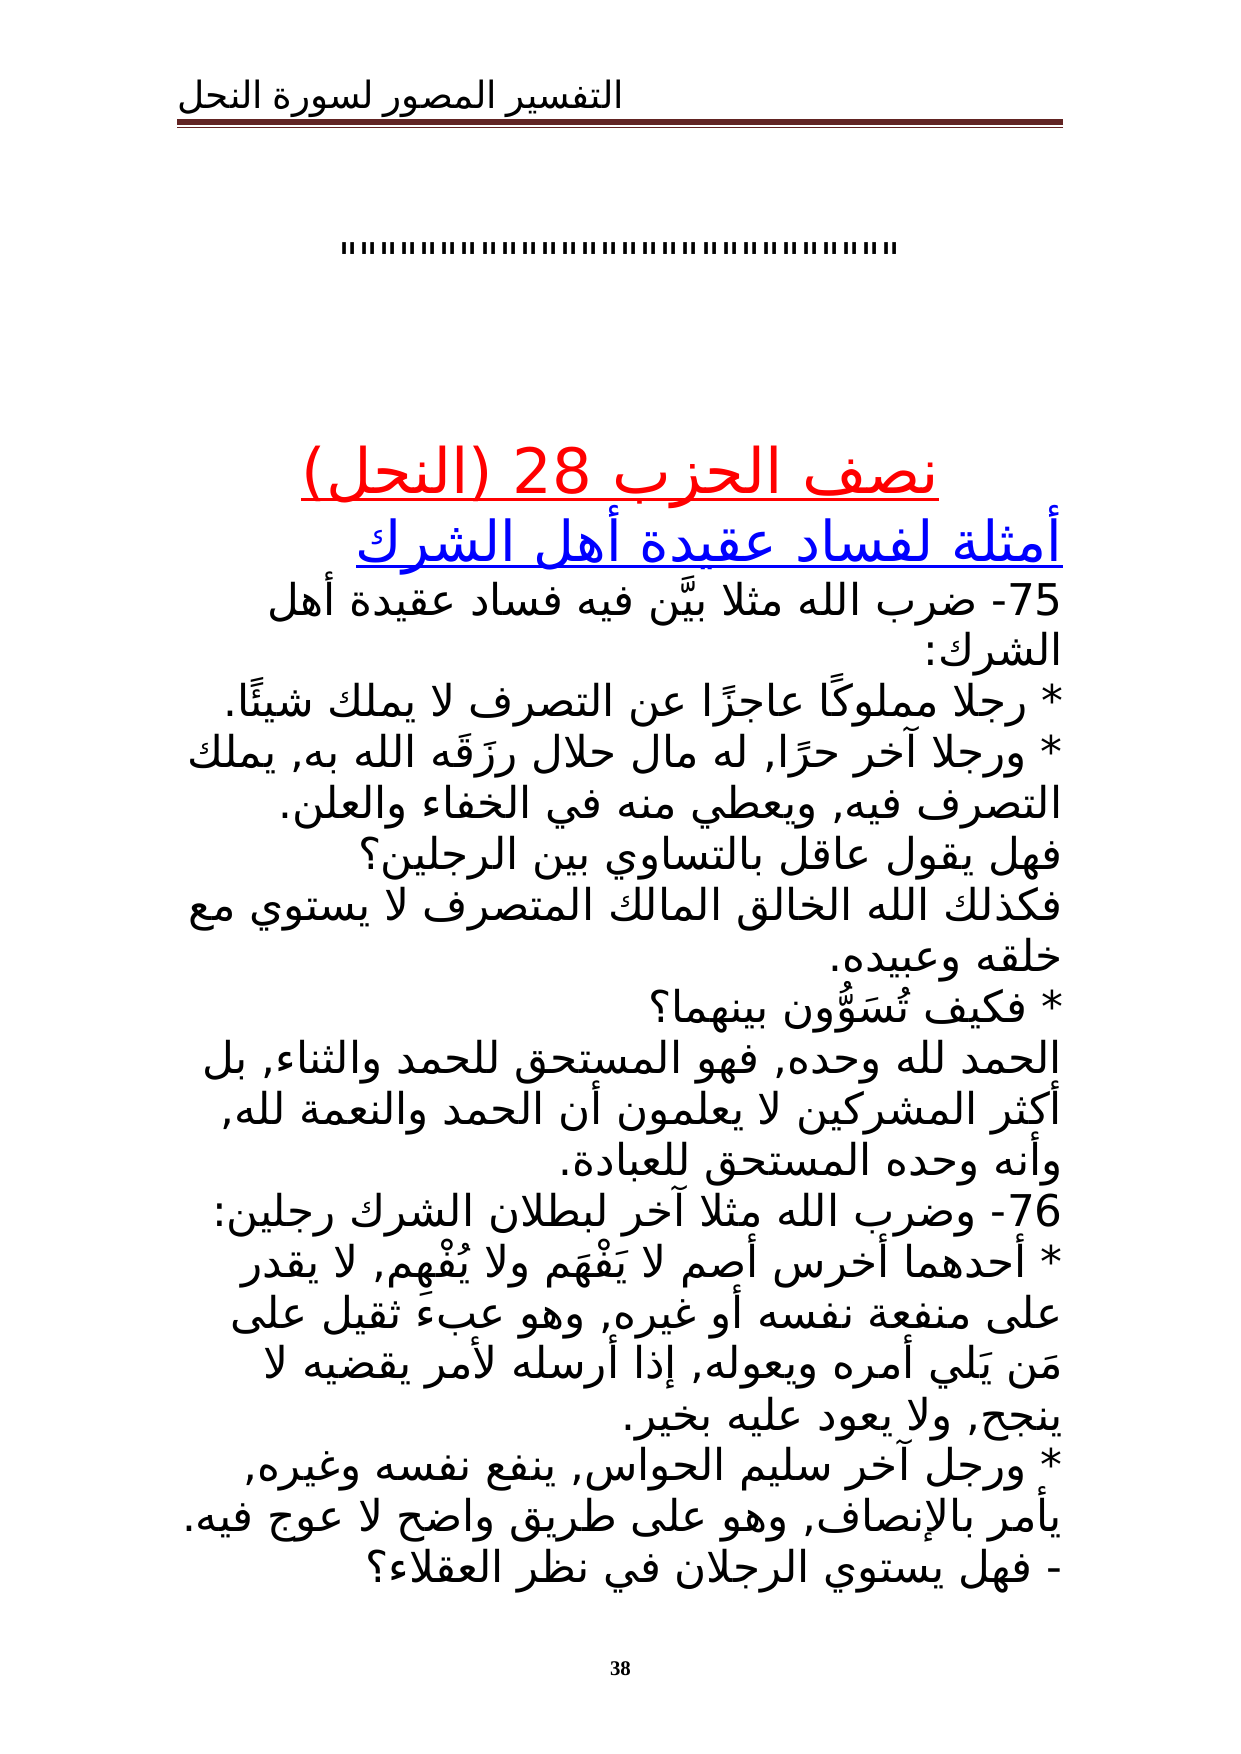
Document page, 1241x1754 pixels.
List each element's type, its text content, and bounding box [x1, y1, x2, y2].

text * ورجل آخر سليم الحواس, ينفع نفسه وغيره, يأمر بالإنصاف, وهو على طريق واضح لا عوج فيه. [177, 1440, 1063, 1542]
text فكذلك الله الخالق المالك المتصرف لا يستوي مع خلقه وعبيده. [177, 880, 1063, 982]
text - فهل يستوي الرجلان في نظر العقلاء؟ [177, 1542, 1063, 1593]
text * أحدهما أخرس أصم لا يَفْهَم ولا يُفْهِم, لا يقدر على منفعة نفسه أو غيره, وهو عبء ثقيل على مَن يَلي أمره ويعوله, إذا أرسله لأمر يقضيه لا ينجح, ولا يعود عليه بخير. [177, 1236, 1063, 1440]
text """""""""""""""""""""""""""" [177, 234, 1063, 285]
text فهل يقول عاقل بالتساوي بين الرجلين؟ [177, 829, 1063, 880]
text 75- ضرب الله مثلا بيَّن فيه فساد عقيدة أهل الشرك: [177, 574, 1063, 676]
text 76- وضرب الله مثلا آخر لبطلان الشرك رجلين: [177, 1186, 1063, 1236]
text نصف الحزب 28 (النحل) [177, 436, 1063, 509]
text * رجلا مملوكًا عاجزًا عن التصرف لا يملك شيئًا. [177, 676, 1063, 727]
text أمثلة لفساد عقيدة أهل الشرك [177, 509, 1063, 574]
text الحمد لله وحده, فهو المستحق للحمد والثناء, بل أكثر المشركين لا يعلمون أن الحمد والنعمة لله, وأنه وحده المستحق للعبادة. [177, 1033, 1063, 1186]
text * ورجلا آخر حرًا, له مال حلال رزَقَه الله به, يملك التصرف فيه, ويعطي منه في الخفاء والعلن. [177, 727, 1063, 829]
text * فكيف تُسَوُّون بينهما؟ [177, 982, 1063, 1033]
